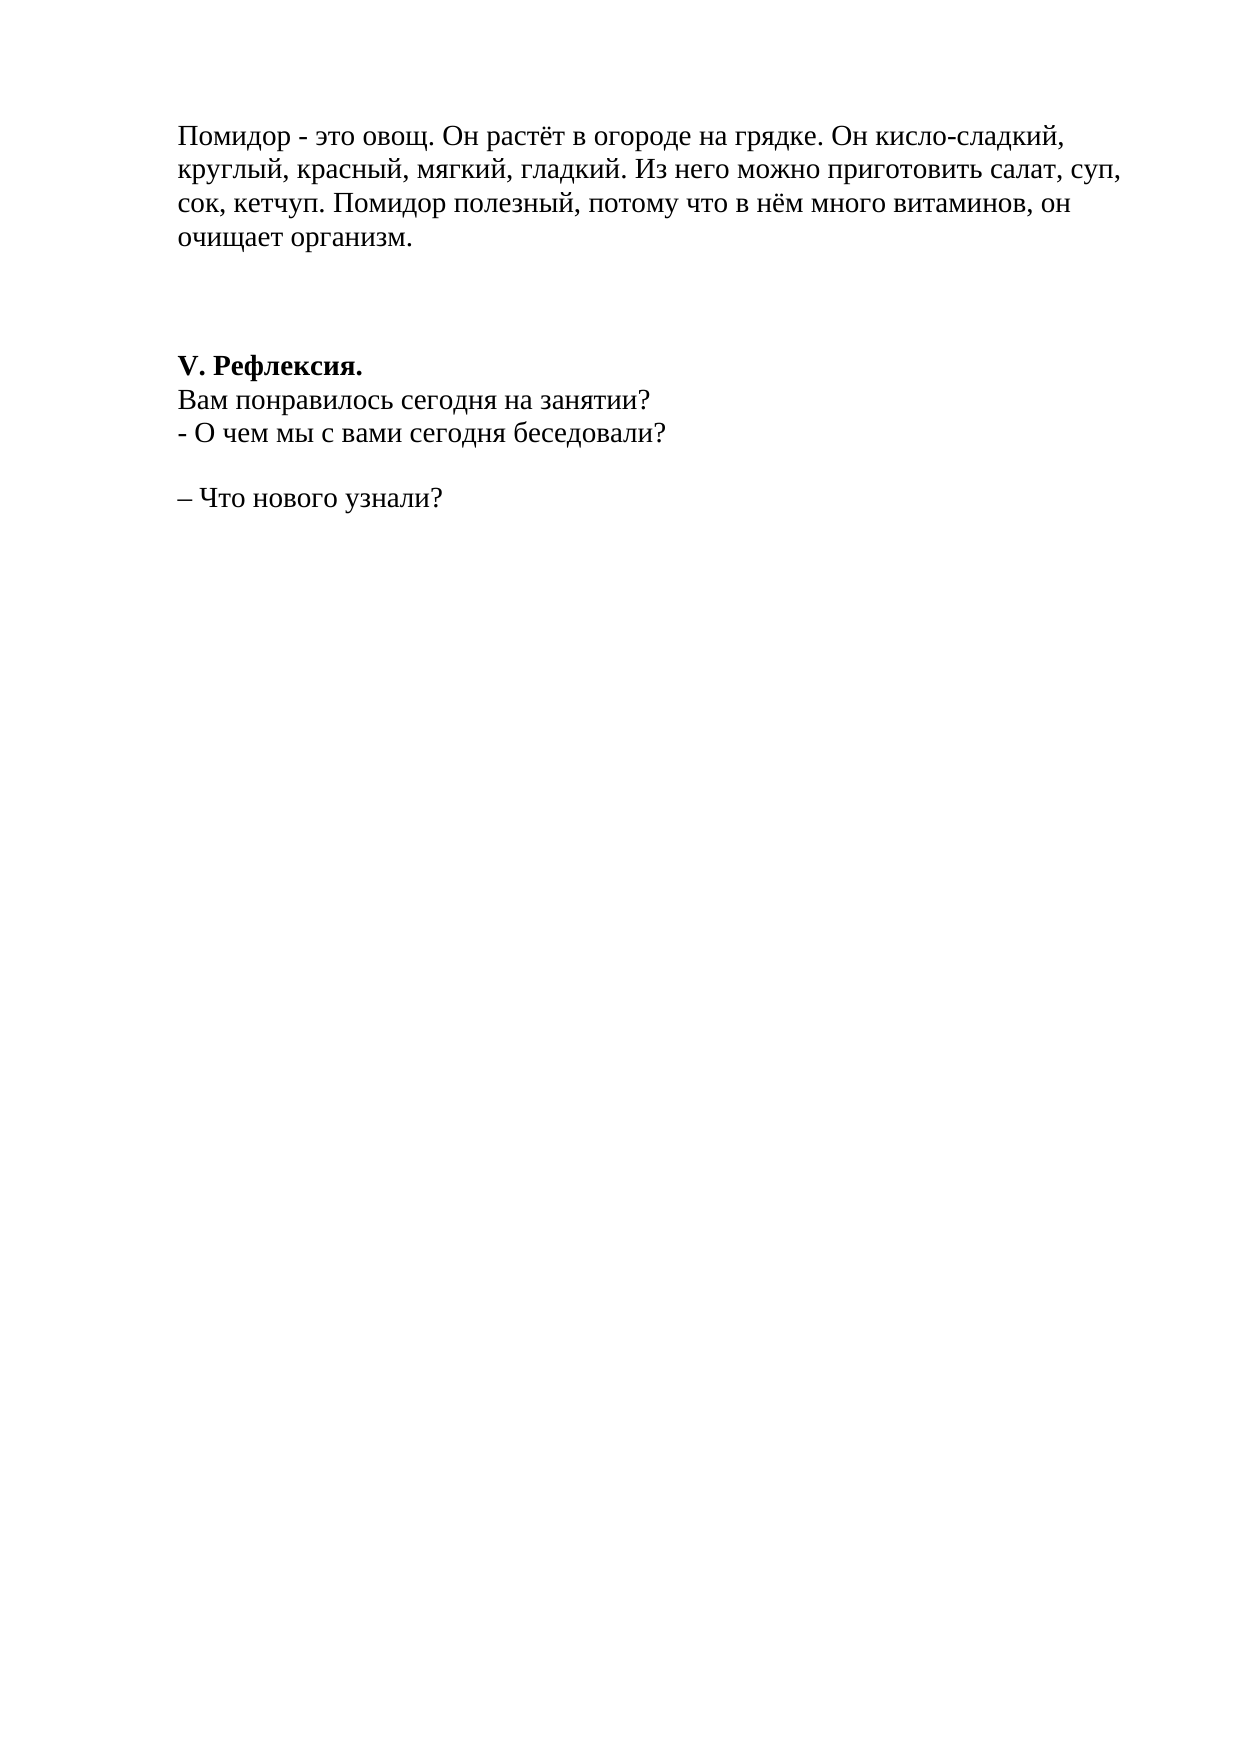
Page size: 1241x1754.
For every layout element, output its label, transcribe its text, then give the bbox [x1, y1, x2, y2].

text V. Рефлексия. [177, 348, 1152, 382]
text Вам понравилось сегодня на занятии? [177, 382, 1152, 415]
text - О чем мы с вами сегодня беседовали? [177, 415, 1152, 449]
text Помидор - это овощ. Он растёт в огороде на грядке. Он кисло-сладкий, круглый, красный, мягкий, гладкий. Из него можно приготовить салат, суп, сок, кетчуп. Помидор полезный, потому что в нём много витаминов, он очищает организм. [177, 118, 1152, 252]
text – Что нового узнали? [177, 480, 1152, 514]
